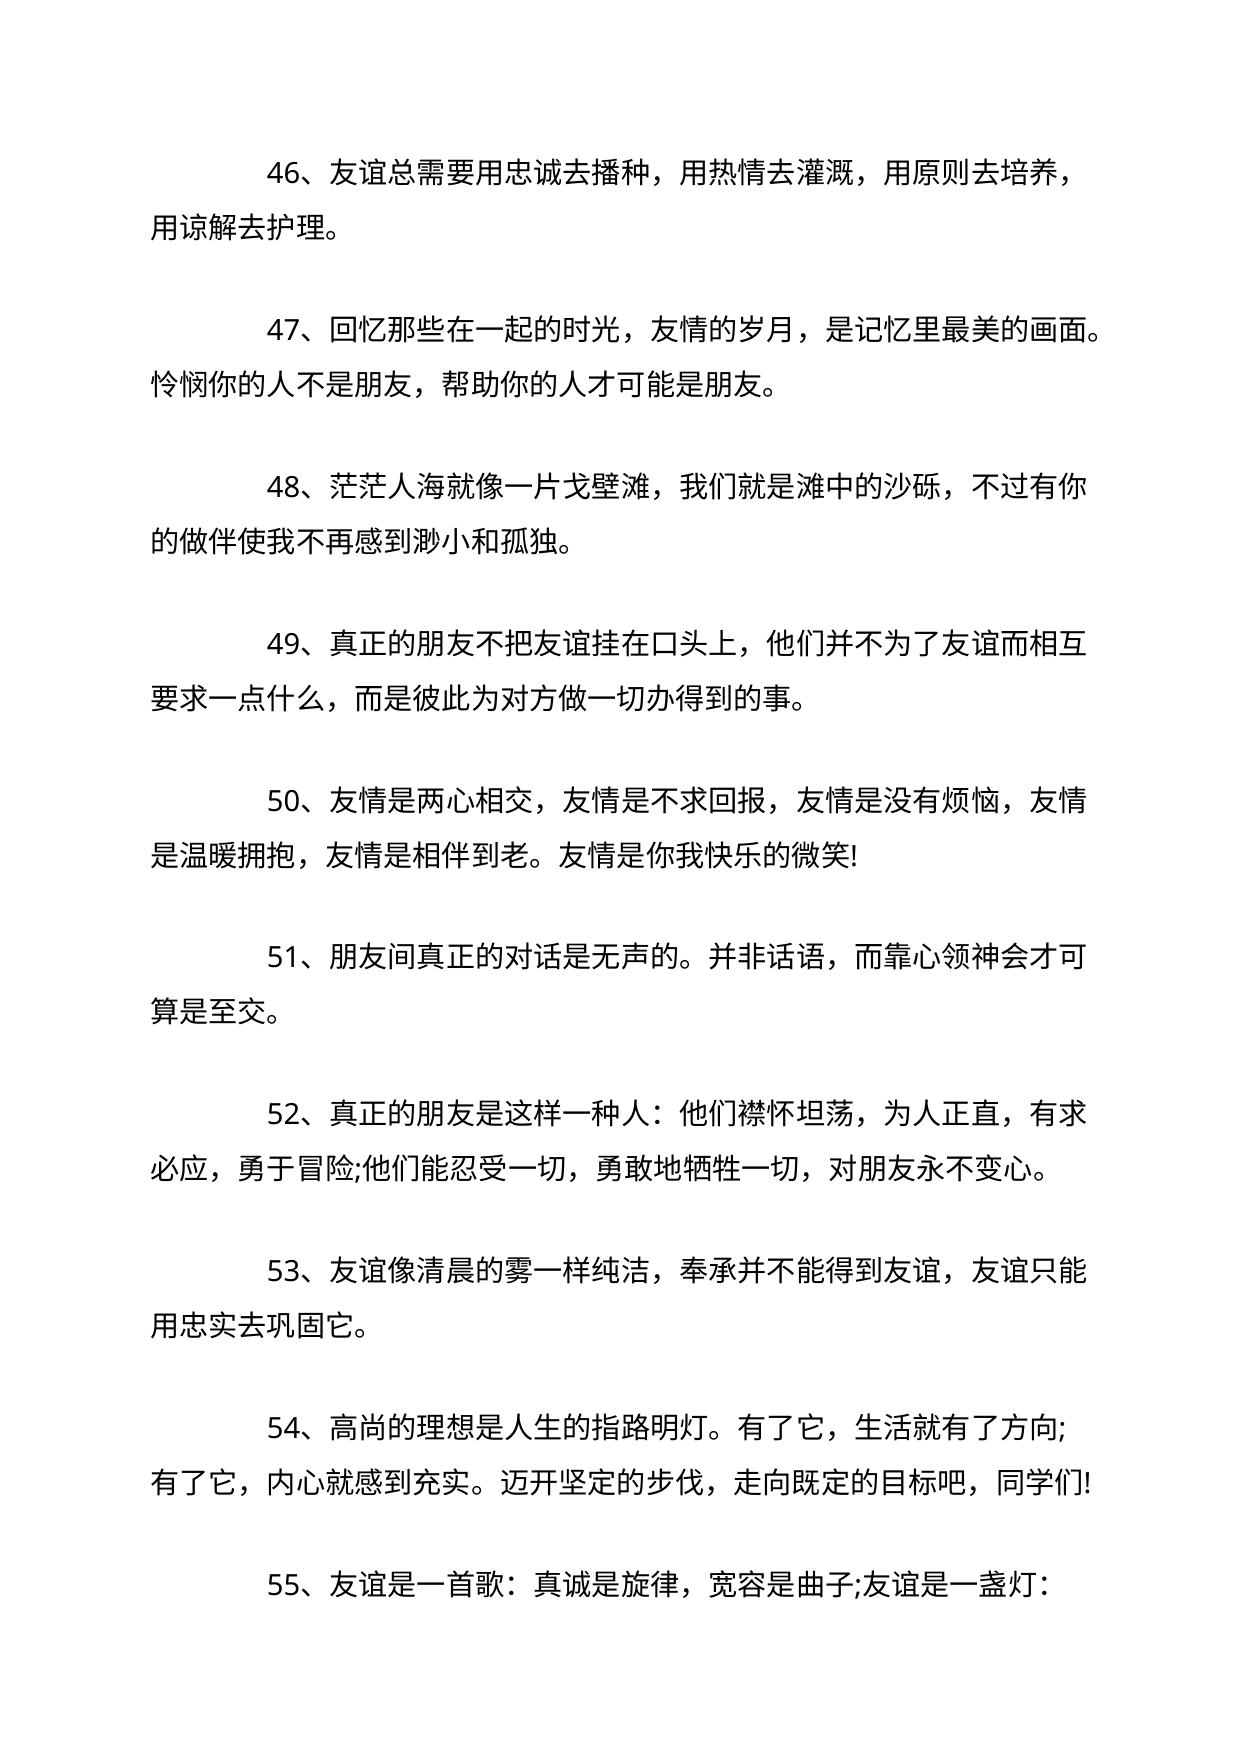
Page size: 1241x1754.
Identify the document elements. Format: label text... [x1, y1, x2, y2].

text 46、友谊总需要用忠诚去播种，用热情去灌溉，用原则去培养，用谅解去护理。 [150, 150, 1090, 247]
text 49、真正的朋友不把友谊挂在口头上，他们并不为了友谊而相互要求一点什么，而是彼此为对方做一切办得到的事。 [150, 620, 1090, 718]
text 47、回忆那些在一起的时光，友情的岁月，是记忆里最美的画面。怜悯你的人不是朋友，帮助你的人才可能是朋友。 [150, 307, 1090, 404]
text 52、真正的朋友是这样一种人：他们襟怀坦荡，为人正直，有求必应，勇于冒险;他们能忍受一切，勇敢地牺牲一切，对朋友永不变心。 [150, 1091, 1090, 1188]
text 50、友情是两心相交，友情是不求回报，友情是没有烦恼，友情是温暖拥抱，友情是相伴到老。友情是你我快乐的微笑! [150, 777, 1090, 874]
text 51、朋友间真正的对话是无声的。并非话语，而靠心领神会才可算是至交。 [150, 934, 1090, 1031]
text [150, 1562, 1090, 1604]
text 54、高尚的理想是人生的指路明灯。有了它，生活就有了方向;有了它，内心就感到充实。迈开坚定的步伐，走向既定的目标吧，同学们! [150, 1404, 1090, 1502]
text 48、茫茫人海就像一片戈壁滩，我们就是滩中的沙砾，不过有你的做伴使我不再感到渺小和孤独。 [150, 463, 1090, 561]
text 53、友谊像清晨的雾一样纯洁，奉承并不能得到友谊，友谊只能用忠实去巩固它。 [150, 1248, 1090, 1345]
